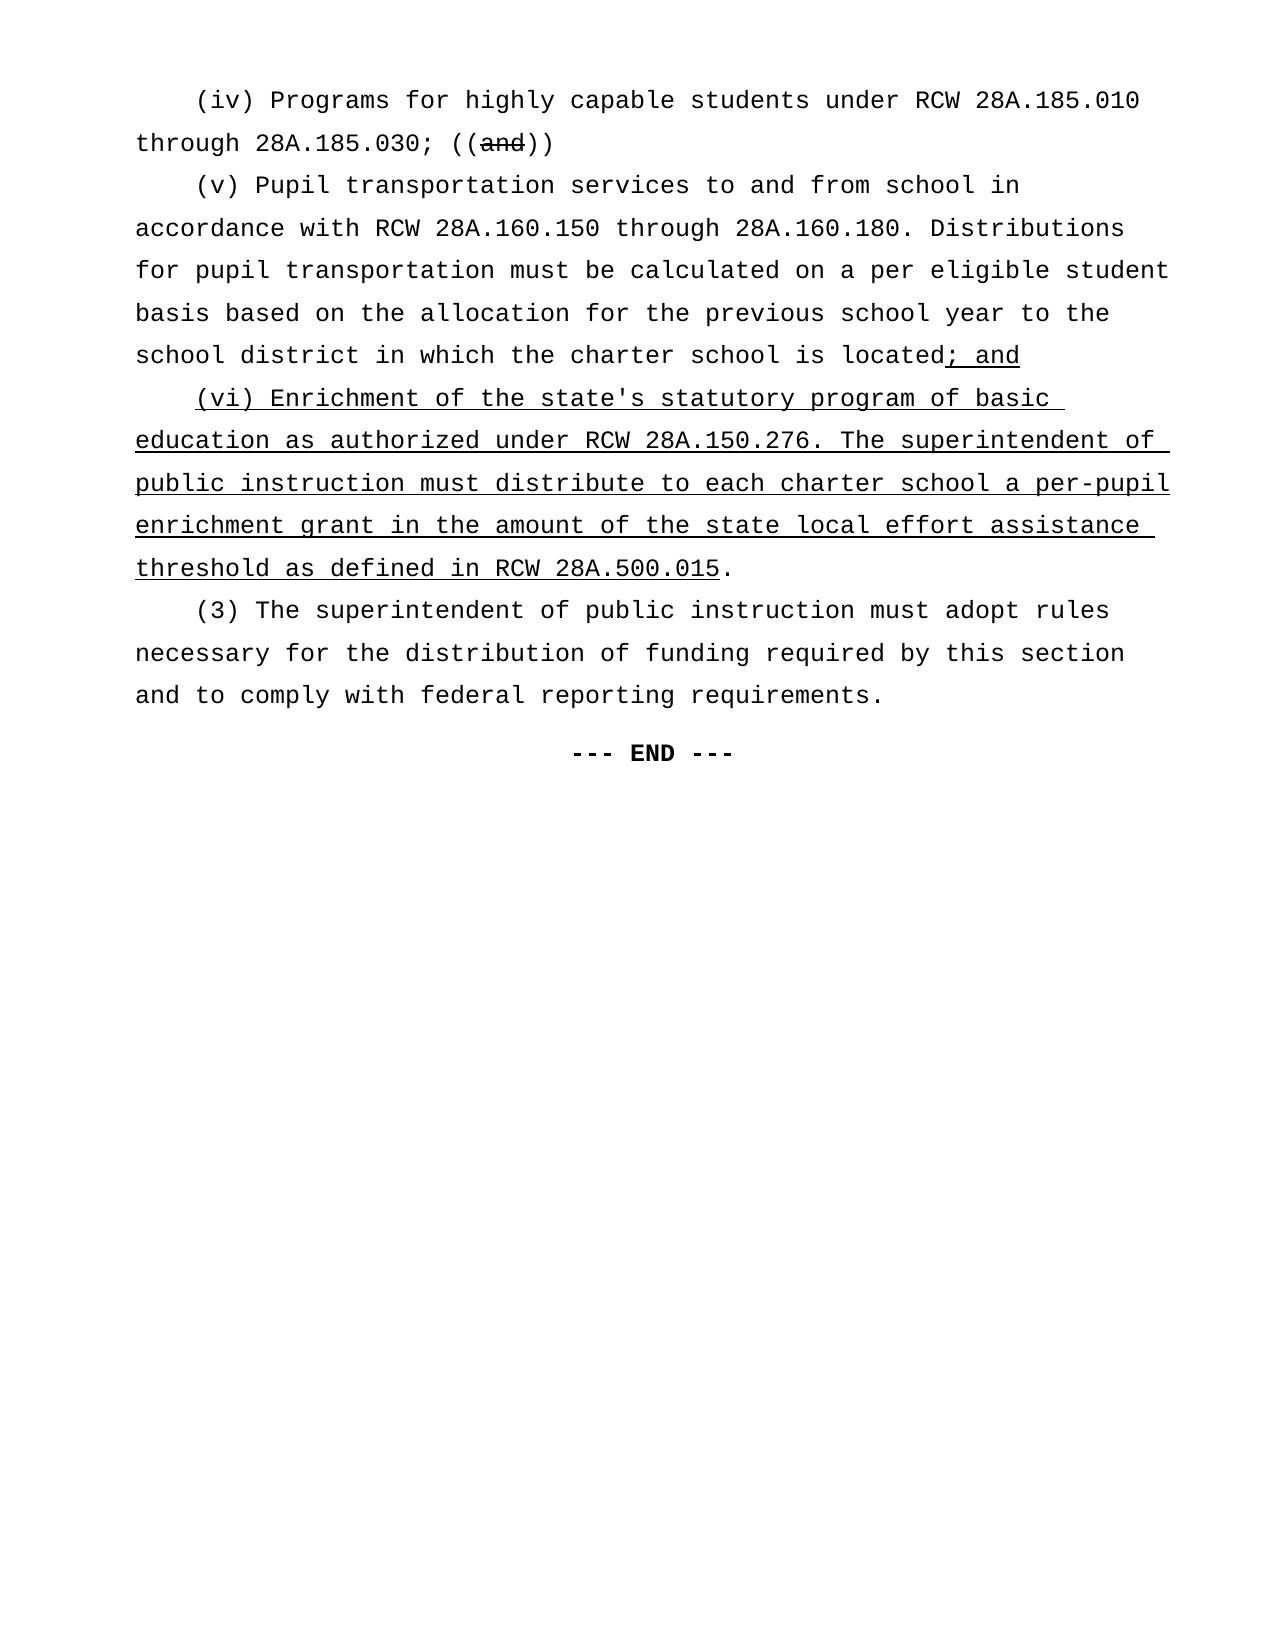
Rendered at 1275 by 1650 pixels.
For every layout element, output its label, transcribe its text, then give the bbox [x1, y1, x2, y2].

text (v) Pupil transportation services to and from school in accordance with RCW 28A.160.150 through 28A.160.180. Distributions for pupil transportation must be calculated on a per eligible student basis based on the allocation for the previous school year to the school district in which the charter school is located; and [135, 160, 1170, 372]
text --- END --- [135, 741, 1170, 769]
text (3) The superintendent of public instruction must adopt rules necessary for the distribution of funding required by this section and to comply with federal reporting requirements. [135, 585, 1170, 712]
text (iv) Programs for highly capable students under RCW 28A.185.010 through 28A.185.030; ((and)) [135, 75, 1170, 160]
text (vi) Enrichment of the state's statutory program of basic education as authorized under RCW 28A.150.276. The superintendent of public instruction must distribute to each charter school a per-pupil enrichment grant in the amount of the state local effort assistance threshold as defined in RCW 28A.500.015. [135, 372, 1170, 451]
text (vi) Enrichment of the state's statutory program of basic education as authorized under RCW 28A.150.276. The superintendent of public instruction must distribute to each charter school a per-pupil enrichment grant in the amount of the state local effort assistance threshold as defined in RCW 28A.500.015. [135, 495, 1170, 585]
text (vi) Enrichment of the state's statutory program of basic education as authorized under RCW 28A.150.276. The superintendent of public instruction must distribute to each charter school a per-pupil enrichment grant in the amount of the state local effort assistance threshold as defined in RCW 28A.500.015. [135, 453, 1170, 494]
